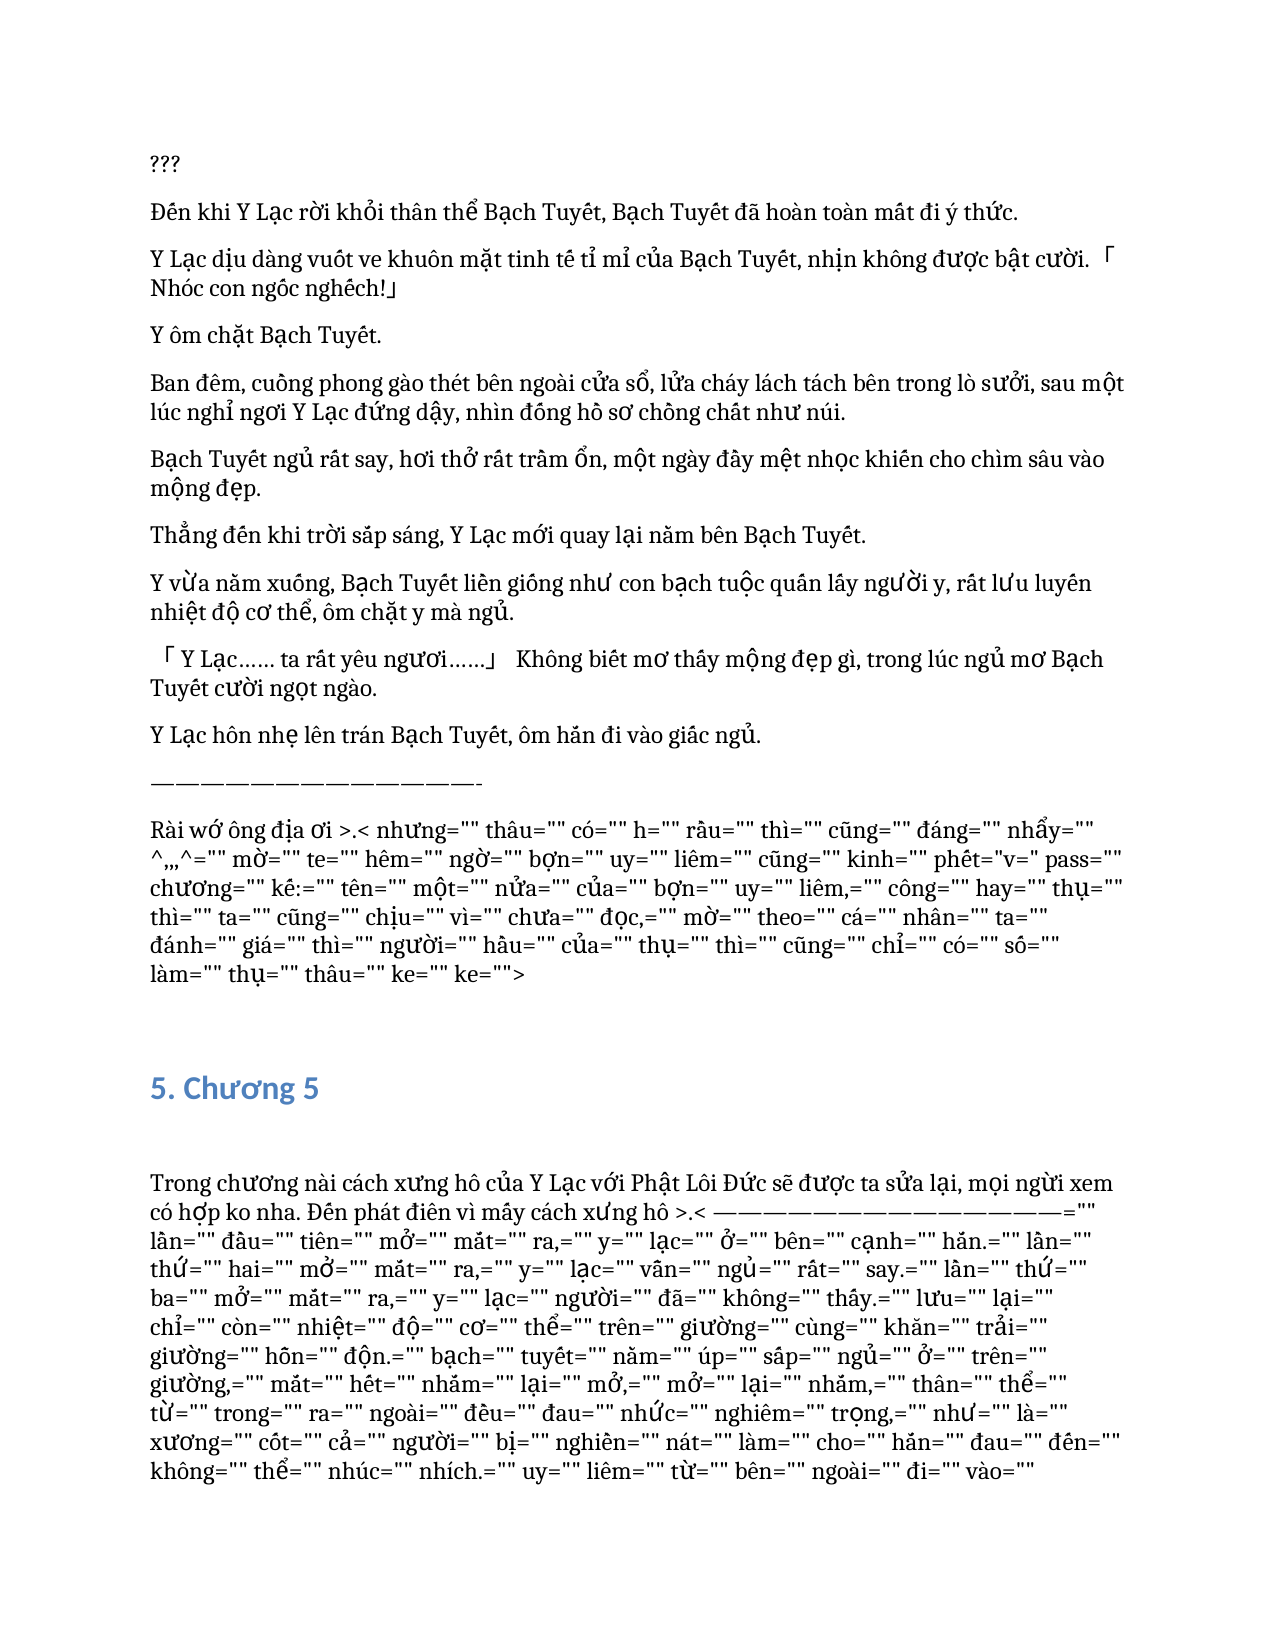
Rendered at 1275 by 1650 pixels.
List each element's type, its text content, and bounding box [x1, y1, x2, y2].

text Bạch Tuyết ngủ rất say, hơi thở rất trầm ổn, một ngày đầy mệt nhọc khiến cho chìm sâu vào mộng đẹp. [150, 445, 1125, 502]
text ??? [150, 150, 1125, 179]
text Y vừa nằm xuống, Bạch Tuyết liền giống như con bạch tuộc quấn lấy người y, rất lưu luyến nhiệt độ cơ thể, ôm chặt y mà ngủ. [150, 569, 1125, 626]
text Y Lạc hôn nhẹ lên trán Bạch Tuyết, ôm hắn đi vào giấc ngủ. [150, 721, 1125, 750]
text 「 Y Lạc…… ta rất yêu ngươi……」 Không biết mơ thấy mộng đẹp gì, trong lúc ngủ mơ Bạch Tuyết cười ngọt ngào. [150, 645, 1125, 702]
text Y ôm chặt Bạch Tuyết. [150, 321, 1125, 350]
text —————————————- [150, 769, 1125, 797]
subtitle 5. Chương 5 [150, 1067, 1125, 1108]
text Thẳng đến khi trời sắp sáng, Y Lạc mới quay lại nằm bên Bạch Tuyết. [150, 521, 1125, 550]
text Ban đêm, cuồng phong gào thét bên ngoài cửa sổ, lửa cháy lách tách bên trong lò sưởi, sau một lúc nghỉ ngơi Y Lạc đứng dậy, nhìn đống hồ sơ chồng chất như núi. [150, 369, 1125, 426]
text Y Lạc dịu dàng vuốt ve khuôn mặt tinh tế tỉ mỉ của Bạch Tuyết, nhịn không được bật cười.「 Nhóc con ngốc nghếch!」 [150, 245, 1125, 302]
text Rài wớ ông địa ơi >.< nhưng="" thâu="" có="" h="" rầu="" thì="" cũng="" đáng="" nhẩy="" ^,,,^="" mờ="" te="" hêm="" ngờ="" bợn="" uy="" liêm="" cũng="" kinh="" phết="v=" pass="" chương="" kế:="" tên="" một="" nửa="" của="" bợn="" uy="" liêm,="" công="" hay="" thụ="" thì="" ta="" cũng="" chịu="" vì="" chưa="" đọc,="" mờ="" theo="" cá="" nhân="" ta="" đánh="" giá="" thì="" người="" hầu="" của="" thụ="" thì="" cũng="" chỉ="" có="" số="" làm="" thụ="" thâu="" ke="" ke=""> [150, 816, 1125, 1046]
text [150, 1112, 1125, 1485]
text Đến khi Y Lạc rời khỏi thân thể Bạch Tuyết, Bạch Tuyết đã hoàn toàn mất đi ý thức. [150, 197, 1125, 226]
